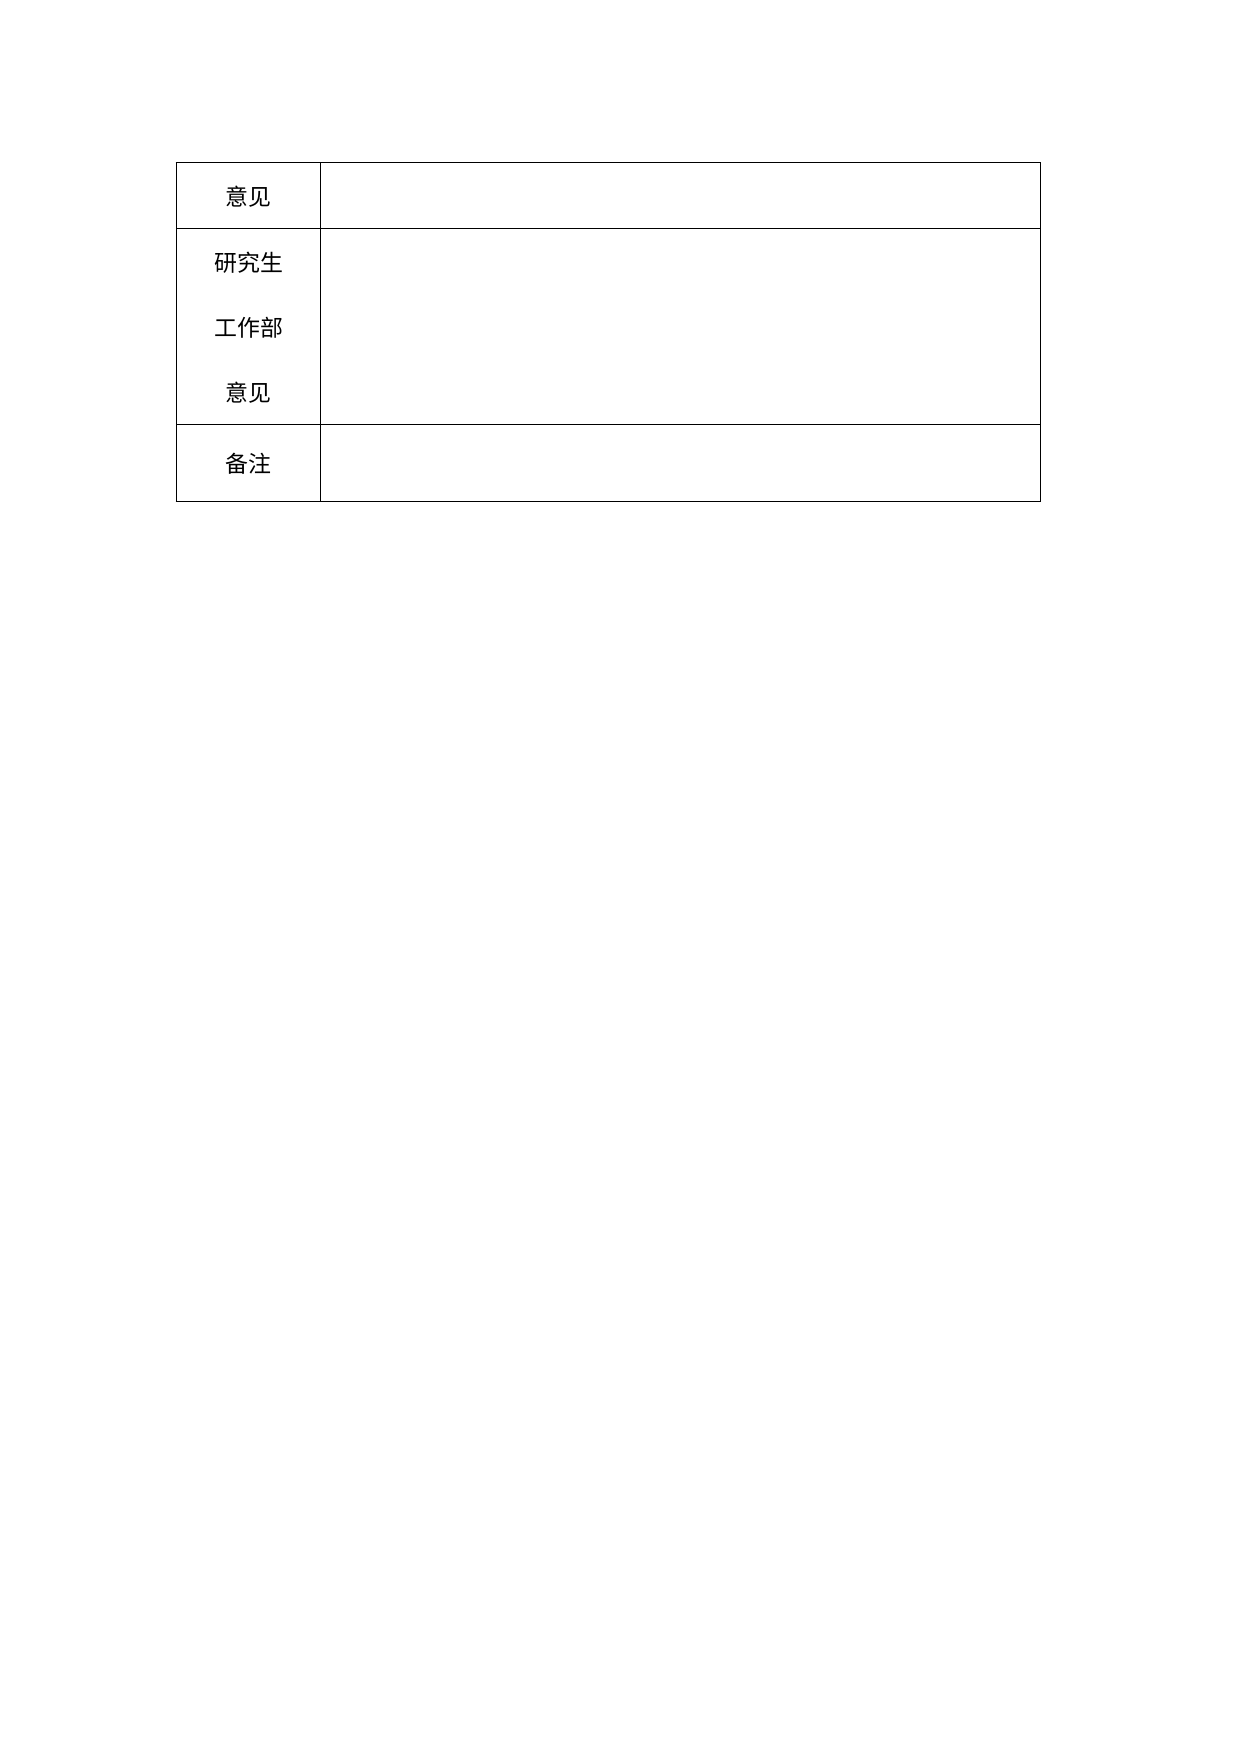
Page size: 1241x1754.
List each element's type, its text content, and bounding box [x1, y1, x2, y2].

table_cell 研究生 工作部 意见 [177, 229, 320, 424]
table_cell 岗位设立 单位考核 意见 [177, 163, 320, 228]
table_cell [321, 425, 1040, 501]
table_cell [321, 163, 1040, 228]
table_cell 备注 [177, 425, 320, 501]
table_cell [321, 229, 1040, 424]
